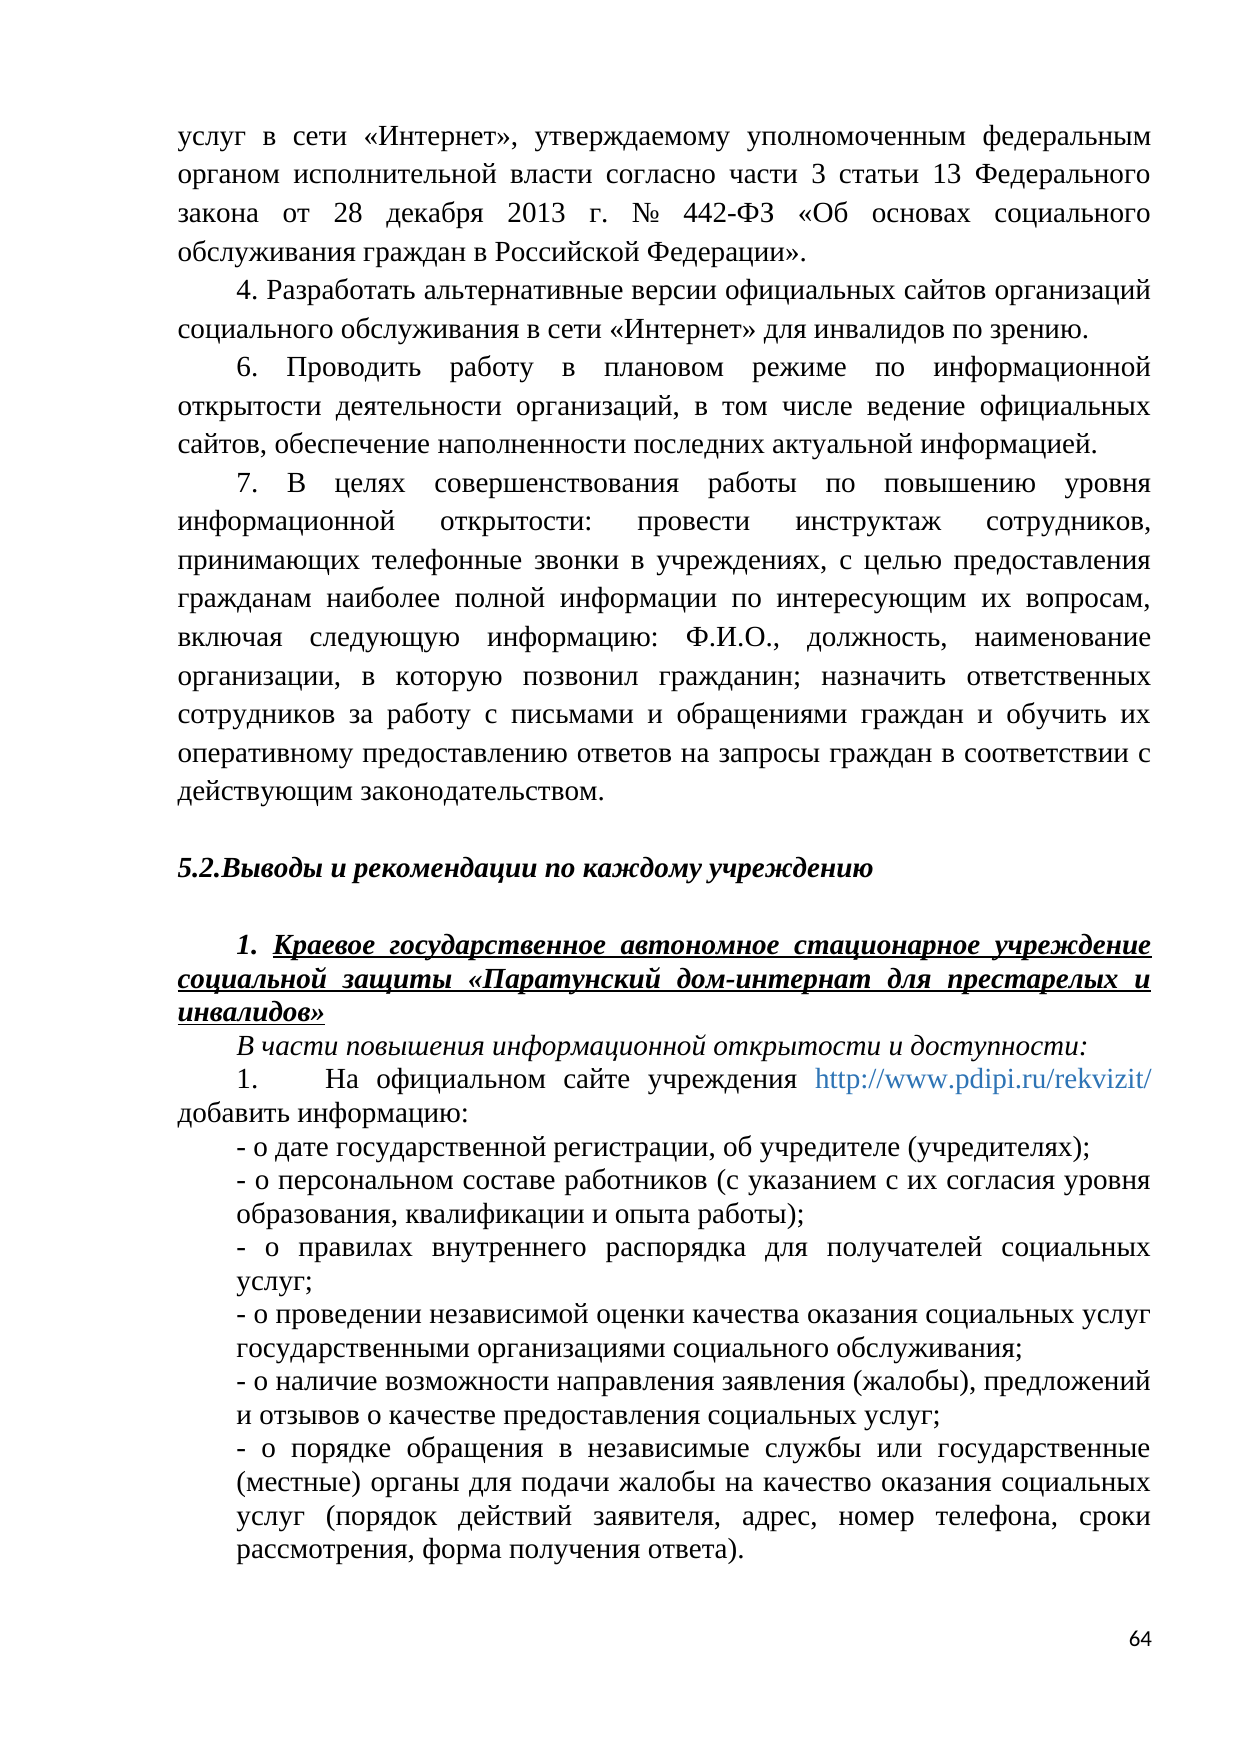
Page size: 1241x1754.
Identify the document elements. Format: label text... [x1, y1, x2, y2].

list - о наличие возможности направления заявления (жалобы), предложений и отзывов о качестве предоставления социальных услуг; [236, 1363, 1152, 1431]
list - о проведении независимой оценки качества оказания социальных услуг государственными организациями социального обслуживания; [236, 1296, 1152, 1363]
list - о дате государственной регистрации, об учредителе (учредителях); [236, 1129, 1152, 1162]
text 6. Проводить работу в плановом режиме по информационной открытости деятельности организаций, в том числе ведение официальных сайтов, обеспечение наполненности последних актуальной информацией. [177, 349, 1152, 460]
text 4. Разработать альтернативные версии официальных сайтов организаций социального обслуживания в сети «Интернет» для инвалидов по зрению. [177, 272, 1152, 344]
text 5.2.Выводы и рекомендации по каждому учреждению [177, 850, 1152, 884]
list В части повышения информационной открытости и доступности: [236, 1028, 1152, 1062]
list - о правилах внутреннего распорядка для получателей социальных услуг; [236, 1229, 1152, 1296]
text 7. В целях совершенствования работы по повышению уровня информационной открытости: провести инструктаж сотрудников, принимающих телефонные звонки в учреждениях, с целью предоставления гражданам наиболее полной информации по интересующим их вопросам, включая следующую информацию: Ф.И.О., должность, наименование организации, в которую позвонил гражданин; назначить ответственных сотрудников за работу с письмами и обращениями граждан и обучить их оперативному предоставлению ответов на запросы граждан в соответствии с действующим законодательством. [177, 465, 1152, 807]
list 1. Краевое государственное автономное стационарное учреждение социальной защиты «Паратунский дом-интернат для престарелых и инвалидов» [177, 927, 1152, 1028]
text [177, 118, 1152, 267]
list На официальном сайте учреждения http://www.pdipi.ru/rekvizit/ добавить информацию: [177, 1062, 1152, 1129]
list - о порядке обращения в независимые службы или государственные (местные) органы для подачи жалобы на качество оказания социальных услуг (порядок действий заявителя, адрес, номер телефона, сроки рассмотрения, форма получения ответа). [236, 1431, 1152, 1565]
list - о персональном составе работников (с указанием с их согласия уровня образования, квалификации и опыта работы); [236, 1162, 1152, 1229]
